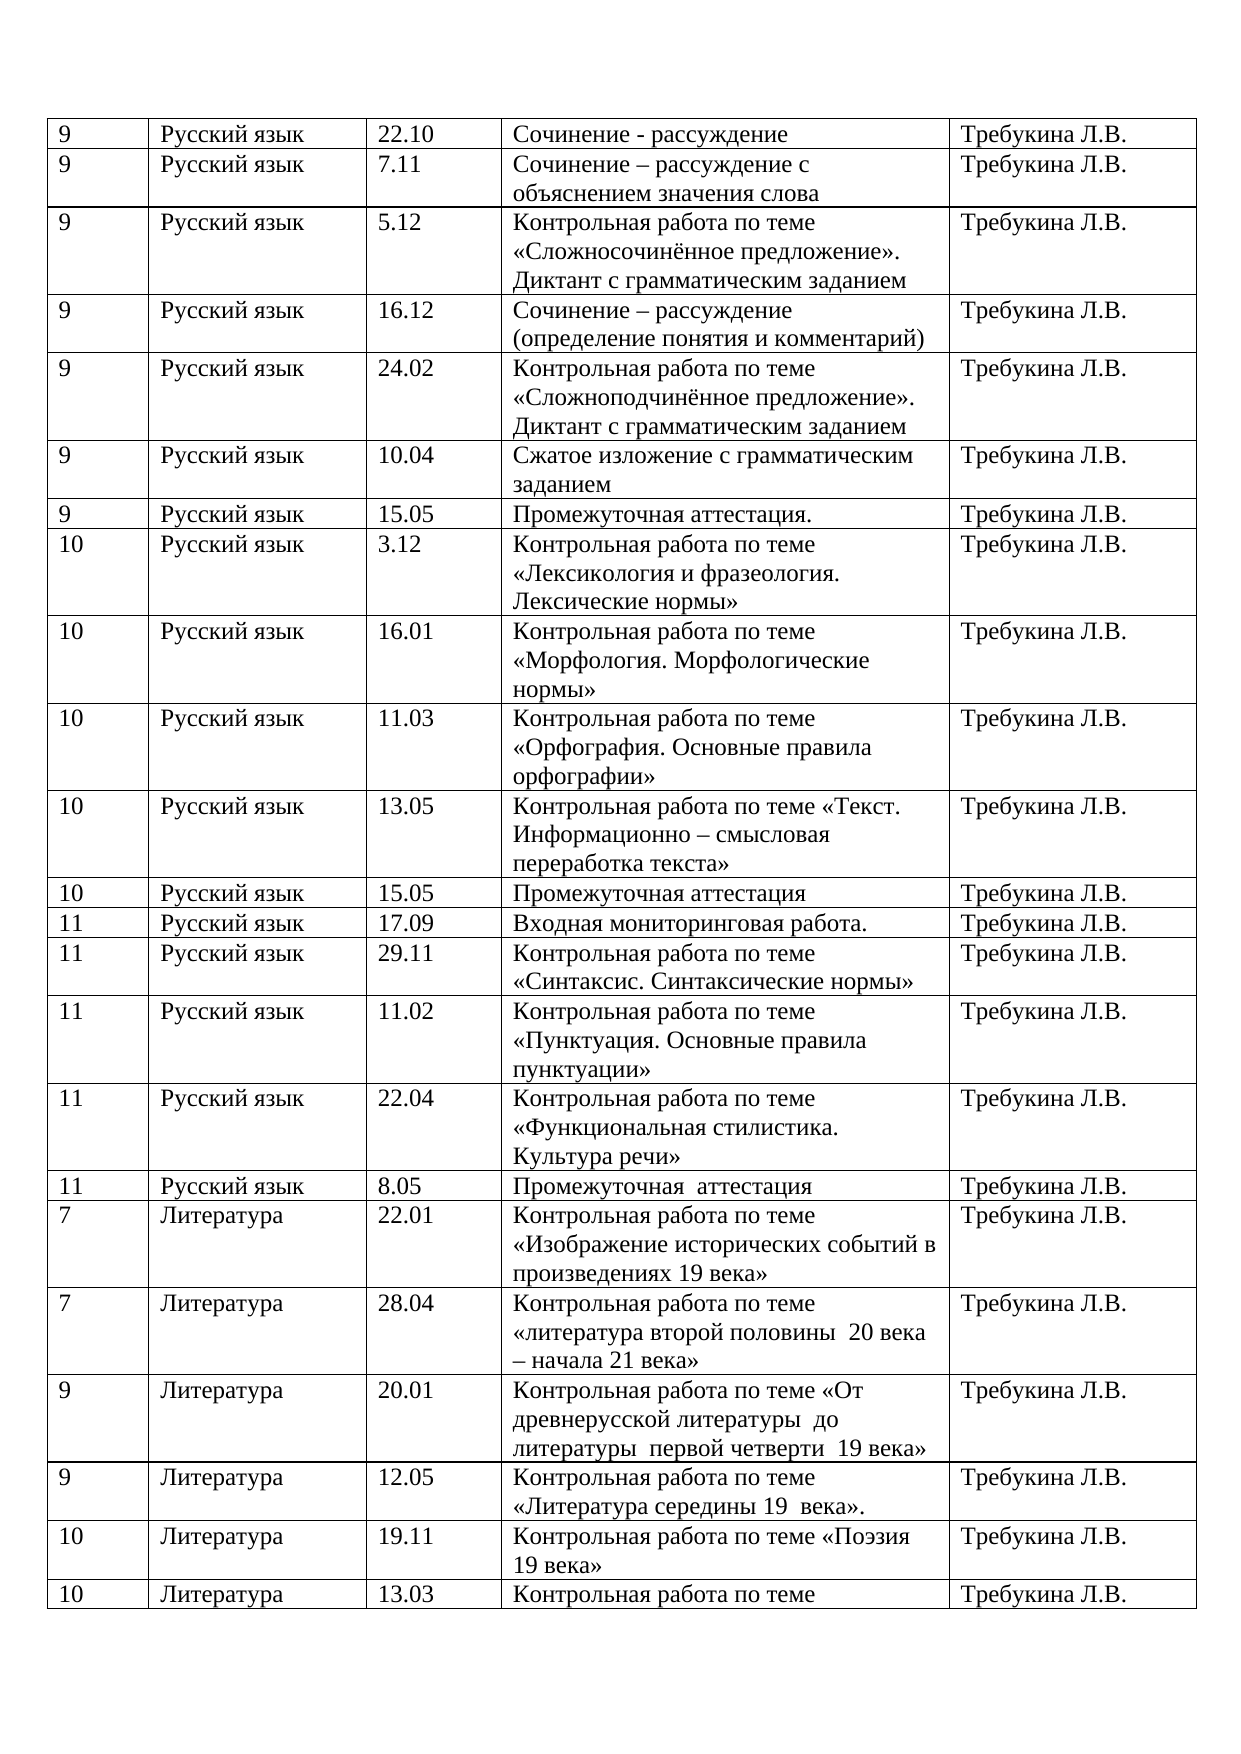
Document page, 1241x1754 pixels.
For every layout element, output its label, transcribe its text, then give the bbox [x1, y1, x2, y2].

table_cell Литература [149, 1201, 366, 1287]
table_cell Контрольная работа по теме «Изображение исторических событий в произведениях 19 века» [502, 1201, 949, 1287]
table_cell 22.01 [367, 1201, 501, 1287]
table_cell Требукина Л.В. [950, 1521, 1196, 1578]
table_cell Сжатое изложение с грамматическим заданием [502, 441, 949, 498]
table_cell Требукина Л.В. [950, 616, 1196, 702]
table_cell 10 [48, 704, 148, 790]
table_cell 15.05 [367, 499, 501, 528]
table_cell Требукина Л.В. [950, 441, 1196, 498]
table_cell 9 [48, 499, 148, 528]
table_cell 9 [48, 1463, 148, 1520]
table_cell 10 [48, 1521, 148, 1578]
table_cell Контрольная работа по теме «Лексикология и фразеология. Лексические нормы» [502, 529, 949, 615]
table_cell Требукина Л.В. [950, 208, 1196, 294]
table_cell 10.04 [367, 441, 501, 498]
table_cell Контрольная работа по теме «Орфография. Основные правила орфографии» [502, 704, 949, 790]
table_cell Требукина Л.В. [950, 791, 1196, 877]
table_cell 9 [48, 353, 148, 439]
table_cell Русский язык [149, 499, 366, 528]
table_cell Требукина Л.В. [950, 1084, 1196, 1170]
table_cell 11 [48, 1084, 148, 1170]
table_cell Русский язык [149, 616, 366, 702]
table_cell 7 [48, 1288, 148, 1374]
table_cell Требукина Л.В. [950, 353, 1196, 439]
table_cell Литература [149, 1375, 366, 1461]
table_cell Русский язык [149, 353, 366, 439]
table_cell 11 [48, 996, 148, 1082]
table_cell 3.12 [367, 529, 501, 615]
table_cell Контрольная работа по теме «Пунктуация. Основные правила пунктуации» [502, 996, 949, 1082]
table_cell Русский язык [149, 704, 366, 790]
table_cell 13.03 [367, 1580, 501, 1608]
table_cell Требукина Л.В. [950, 878, 1196, 907]
table_cell 20.01 [367, 1375, 501, 1461]
table_cell Требукина Л.В. [950, 938, 1196, 995]
table_cell Промежуточная аттестация [502, 878, 949, 907]
table_cell Сочинение - рассуждение [502, 119, 949, 148]
table_cell 10 [48, 791, 148, 877]
table_cell Литература [149, 1463, 366, 1520]
table_cell Промежуточная аттестация [502, 1171, 949, 1199]
table_cell Русский язык [149, 791, 366, 877]
table_cell 29.11 [367, 938, 501, 995]
table_cell Литература [149, 1521, 366, 1578]
table_cell 11 [48, 1171, 148, 1199]
table_cell Контрольная работа по теме «литература второй половины 20 века – начала 21 века» [502, 1288, 949, 1374]
table_cell 9 [48, 1375, 148, 1461]
table_cell 11.03 [367, 704, 501, 790]
table_cell Контрольная работа по теме «Синтаксис. Синтаксические нормы» [502, 938, 949, 995]
table_cell Русский язык [149, 1084, 366, 1170]
table_cell Требукина Л.В. [950, 529, 1196, 615]
table_cell 11 [48, 908, 148, 937]
table_cell Русский язык [149, 119, 366, 148]
table_cell Русский язык [149, 529, 366, 615]
table_cell Требукина Л.В. [950, 1201, 1196, 1287]
table_cell Русский язык [149, 996, 366, 1082]
table_cell Требукина Л.В. [950, 704, 1196, 790]
table_cell 19.11 [367, 1521, 501, 1578]
table_cell 9 [48, 295, 148, 352]
table_cell Сочинение – рассуждение (определение понятия и комментарий) [502, 295, 949, 352]
table_cell 7.11 [367, 149, 501, 206]
table_cell Литература [149, 1580, 366, 1608]
table_cell Контрольная работа по теме «Сложноподчинённое предложение». Диктант с грамматическим заданием [502, 353, 949, 439]
table_cell Контрольная работа по теме «От древнерусской литературы до литературы первой четверти 19 века» [502, 1375, 949, 1461]
table_cell Русский язык [149, 908, 366, 937]
table_cell Контрольная работа по теме «Литература середины 19 века». [502, 1463, 949, 1520]
table_cell Контрольная работа по теме «Морфология. Морфологические нормы» [502, 616, 949, 702]
table_cell Сочинение – рассуждение с объяснением значения слова [502, 149, 949, 206]
table_cell Русский язык [149, 1171, 366, 1199]
table_cell Литература [149, 1288, 366, 1374]
table_cell Промежуточная аттестация. [502, 499, 949, 528]
table_cell Русский язык [149, 938, 366, 995]
table_cell 12.05 [367, 1463, 501, 1520]
table_cell Русский язык [149, 295, 366, 352]
table_cell Требукина Л.В. [950, 499, 1196, 528]
table_cell 11 [48, 938, 148, 995]
table_cell 10 [48, 616, 148, 702]
table_cell 22.04 [367, 1084, 501, 1170]
table_cell 7 [48, 1201, 148, 1287]
table_cell Требукина Л.В. [950, 908, 1196, 937]
table_cell 10 [48, 878, 148, 907]
table_cell Требукина Л.В. [950, 295, 1196, 352]
table_cell Контрольная работа по теме «Сложносочинённое предложение». Диктант с грамматическим заданием [502, 208, 949, 294]
table_cell 16.01 [367, 616, 501, 702]
table_cell Требукина Л.В. [950, 149, 1196, 206]
table_cell Русский язык [149, 878, 366, 907]
table_cell Требукина Л.В. [950, 1171, 1196, 1199]
table_cell 16.12 [367, 295, 501, 352]
table_cell Требукина Л.В. [950, 996, 1196, 1082]
table_cell 9 [48, 441, 148, 498]
table_cell Русский язык [149, 441, 366, 498]
table_cell 11.02 [367, 996, 501, 1082]
table_cell 9 [48, 149, 148, 206]
table_cell Требукина Л.В. [950, 1375, 1196, 1461]
table_cell 22.10 [367, 119, 501, 148]
table_cell 5.12 [367, 208, 501, 294]
table_cell Контрольная работа по теме «Поэзия 19 века» [502, 1521, 949, 1578]
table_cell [502, 1580, 949, 1608]
table_cell Требукина Л.В. [950, 1288, 1196, 1374]
table_cell 8.05 [367, 1171, 501, 1199]
table_cell Контрольная работа по теме «Текст. Информационно – смысловая переработка текста» [502, 791, 949, 877]
table_cell 10 [48, 1580, 148, 1608]
table_cell Требукина Л.В. [950, 1580, 1196, 1608]
table_cell 28.04 [367, 1288, 501, 1374]
table_cell 9 [48, 119, 148, 148]
table_cell 17.09 [367, 908, 501, 937]
table_cell 10 [48, 529, 148, 615]
table_cell Требукина Л.В. [950, 1463, 1196, 1520]
table_cell Входная мониторинговая работа. [502, 908, 949, 937]
table_cell 15.05 [367, 878, 501, 907]
table_cell 9 [48, 208, 148, 294]
table_cell 24.02 [367, 353, 501, 439]
table_cell Русский язык [149, 208, 366, 294]
table_cell Контрольная работа по теме «Функциональная стилистика. Культура речи» [502, 1084, 949, 1170]
table_cell Требукина Л.В. [950, 119, 1196, 148]
table_cell 13.05 [367, 791, 501, 877]
table_cell Русский язык [149, 149, 366, 206]
